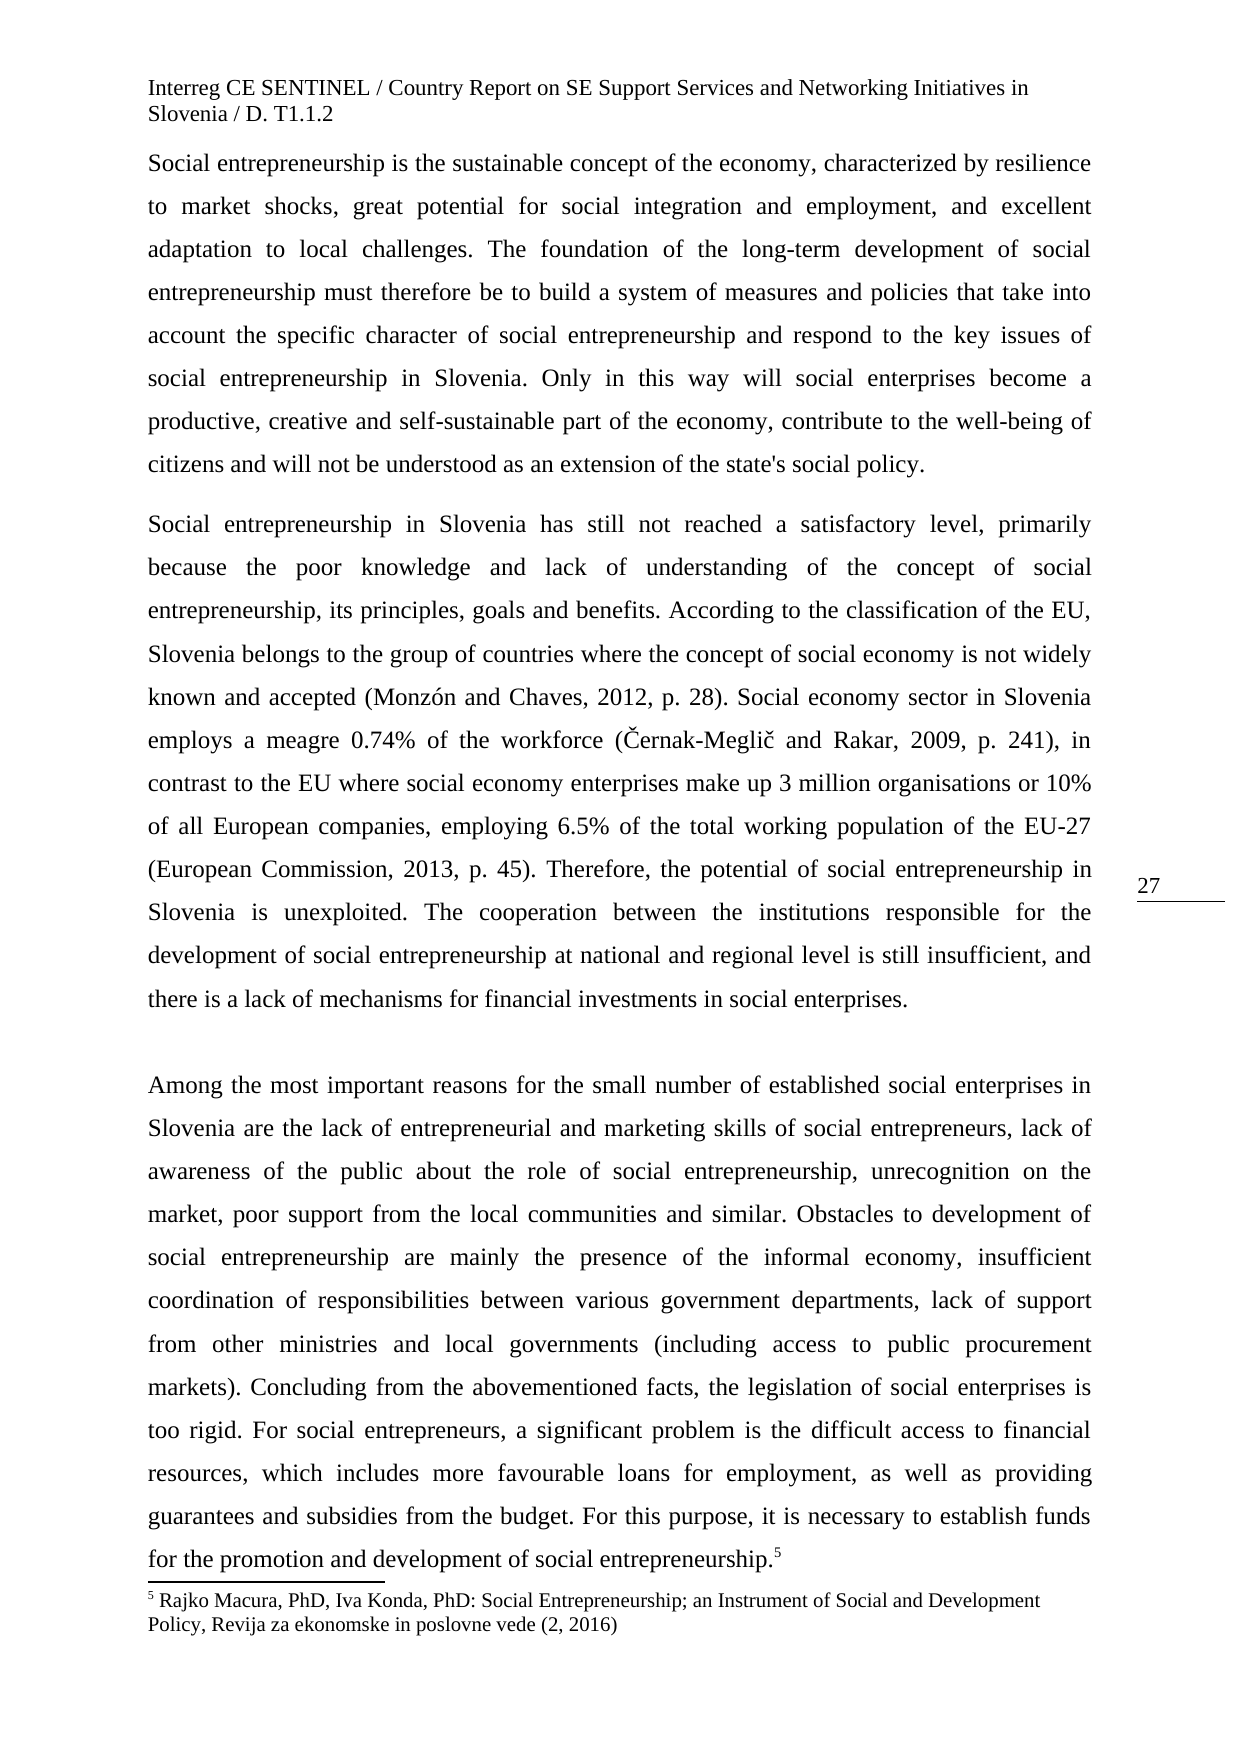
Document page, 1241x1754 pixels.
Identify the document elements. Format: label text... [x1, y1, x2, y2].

text Among the most important reasons for the small number of established social enterprises in Slovenia are the lack of entrepreneurial and marketing skills of social entrepreneurs, lack of awareness of the public about the role of social entrepreneurship, unrecognition on the market, poor support from the local communities and similar. Obstacles to development of social entrepreneurship are mainly the presence of the informal economy, insufficient coordination of responsibilities between various government departments, lack of support from other ministries and local governments (including access to public procurement markets). Concluding from the abovementioned facts, the legislation of social enterprises is too rigid. For social entrepreneurs, a significant problem is the difficult access to financial resources, which includes more favourable loans for employment, as well as providing guarantees and subsidies from the budget. For this purpose, it is necessary to establish funds for the promotion and development of social entrepreneurship. [148, 1070, 1093, 1573]
text Social entrepreneurship in Slovenia has still not reached a satisfactory level, primarily because the poor knowledge and lack of understanding of the concept of social entrepreneurship, its principles, goals and benefits. According to the classification of the EU, Slovenia belongs to the group of countries where the concept of social economy is not widely known and accepted (Monzón and Chaves, 2012, p. 28). Social economy sector in Slovenia employs a meagre 0.74% of the workforce (Černak-Meglič and Rakar, 2009, p. 241), in contrast to the EU where social economy enterprises make up 3 million organisations or 10% of all European companies, employing 6.5% of the total working population of the EU-27 (European Commission, 2013, p. 45). Therefore, the potential of social entrepreneurship in Slovenia is unexploited. The cooperation between the institutions responsible for the development of social entrepreneurship at national and regional level is still insufficient, and there is a lack of mechanisms for financial investments in social enterprises. [148, 509, 1093, 1012]
text Social entrepreneurship is the sustainable concept of the economy, characterized by resilience to market shocks, great potential for social integration and employment, and excellent adaptation to local challenges. The foundation of the long-term development of social entrepreneurship must therefore be to build a system of measures and policies that take into account the specific character of social entrepreneurship and respond to the key issues of social entrepreneurship in Slovenia. Only in this way will social enterprises become a productive, creative and self-sustainable part of the economy, contribute to the well-being of citizens and will not be understood as an extension of the state's social policy. [148, 148, 1093, 478]
